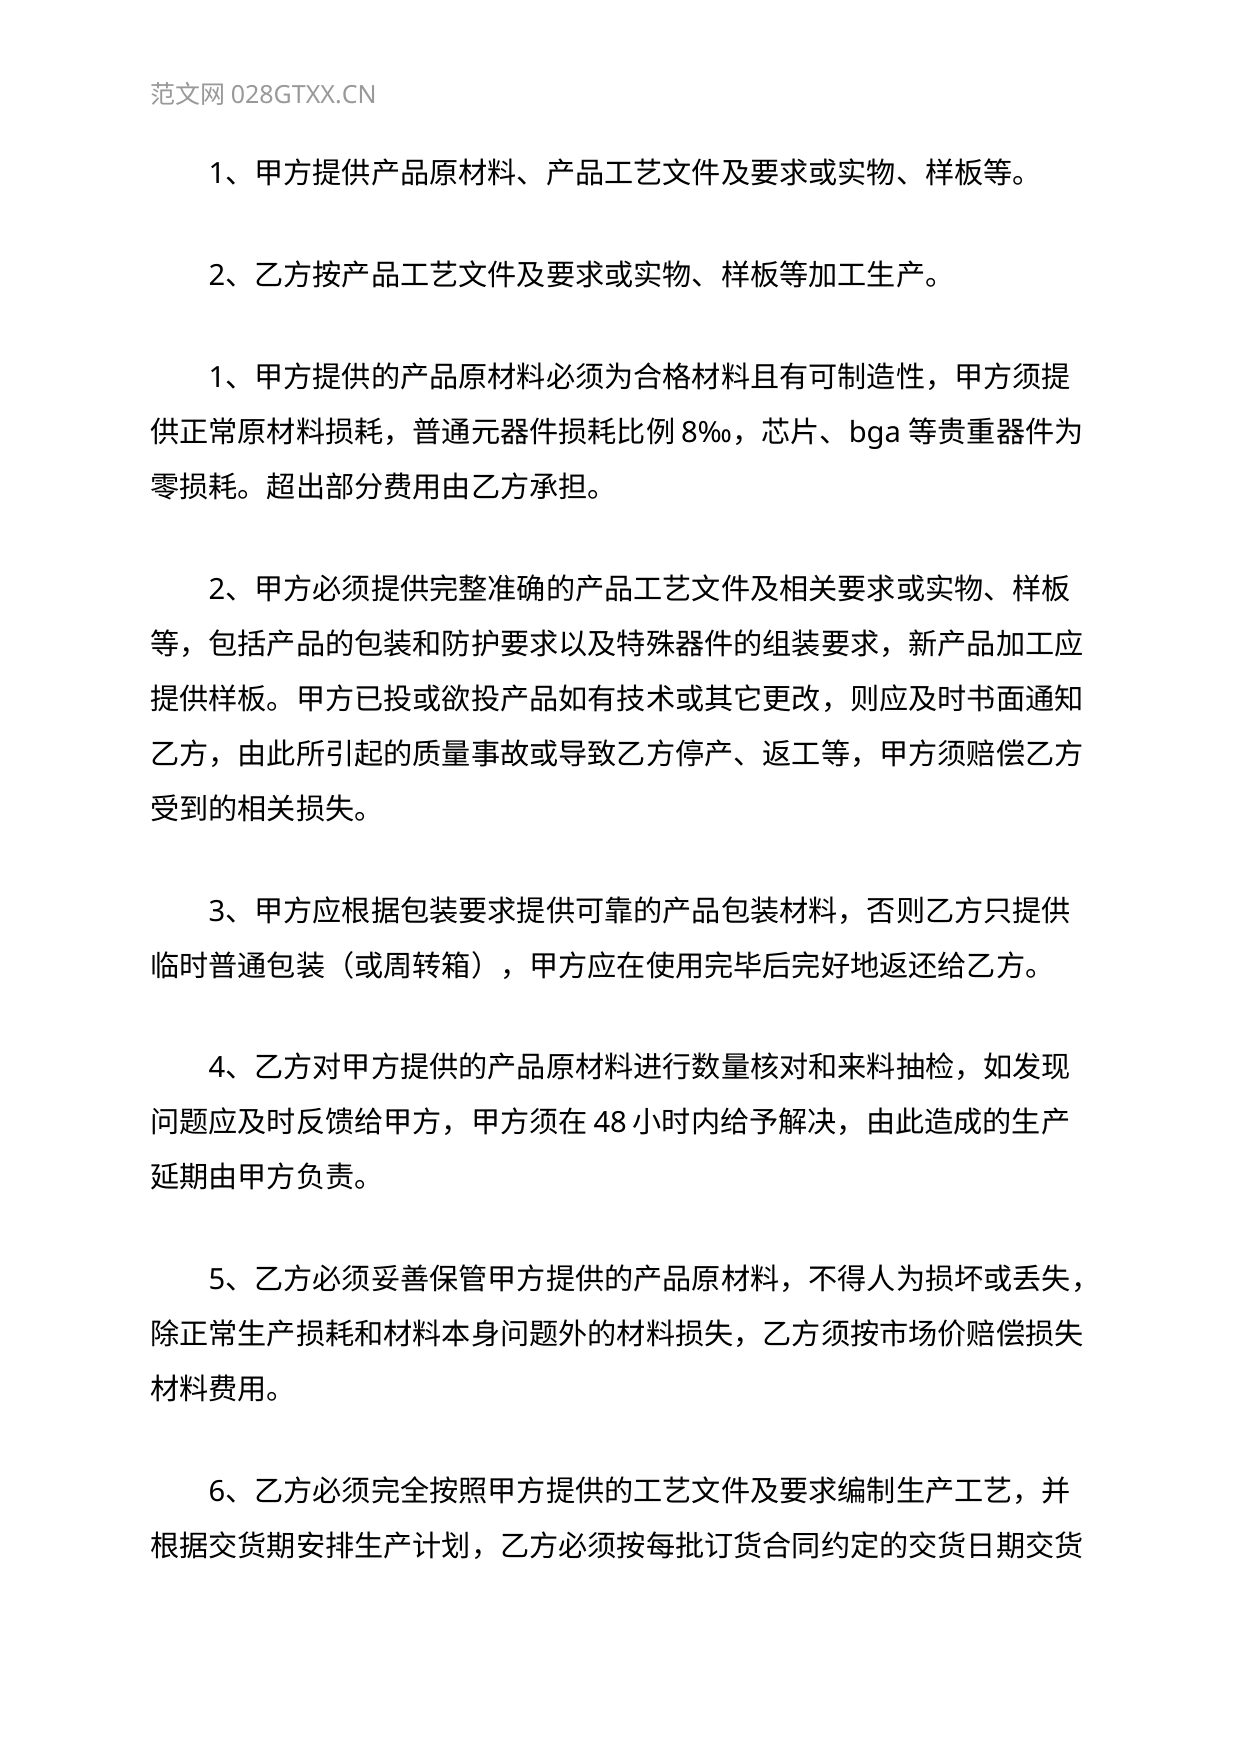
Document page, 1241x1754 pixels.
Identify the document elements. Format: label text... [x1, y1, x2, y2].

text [150, 1467, 1090, 1565]
text 1、甲方提供的产品原材料必须为合格材料且有可制造性，甲方须提供正常原材料损耗，普通元器件损耗比例8‰，芯片、bga 等贵重器件为零损耗。超出部分费用由乙方承担。 [150, 354, 1090, 506]
text 3、甲方应根据包装要求提供可靠的产品包装材料，否则乙方只提供临时普通包装（或周转箱），甲方应在使用完毕后完好地返还给乙方。 [150, 887, 1090, 984]
text 2、乙方按产品工艺文件及要求或实物、样板等加工生产。 [150, 252, 1090, 294]
text 5、乙方必须妥善保管甲方提供的产品原材料，不得人为损坏或丢失，除正常生产损耗和材料本身问题外的材料损失，乙方须按市场价赔偿损失材料费用。 [150, 1256, 1090, 1408]
text 4、乙方对甲方提供的产品原材料进行数量核对和来料抽检，如发现问题应及时反馈给甲方，甲方须在48小时内给予解决，由此造成的生产延期由甲方负责。 [150, 1044, 1090, 1196]
text 1、甲方提供产品原材料、产品工艺文件及要求或实物、样板等。 [150, 150, 1090, 192]
text 2、甲方必须提供完整准确的产品工艺文件及相关要求或实物、样板等，包括产品的包装和防护要求以及特殊器件的组装要求，新产品加工应提供样板。甲方已投或欲投产品如有技术或其它更改，则应及时书面通知乙方，由此所引起的质量事故或导致乙方停产、返工等，甲方须赔偿乙方受到的相关损失。 [150, 566, 1090, 828]
